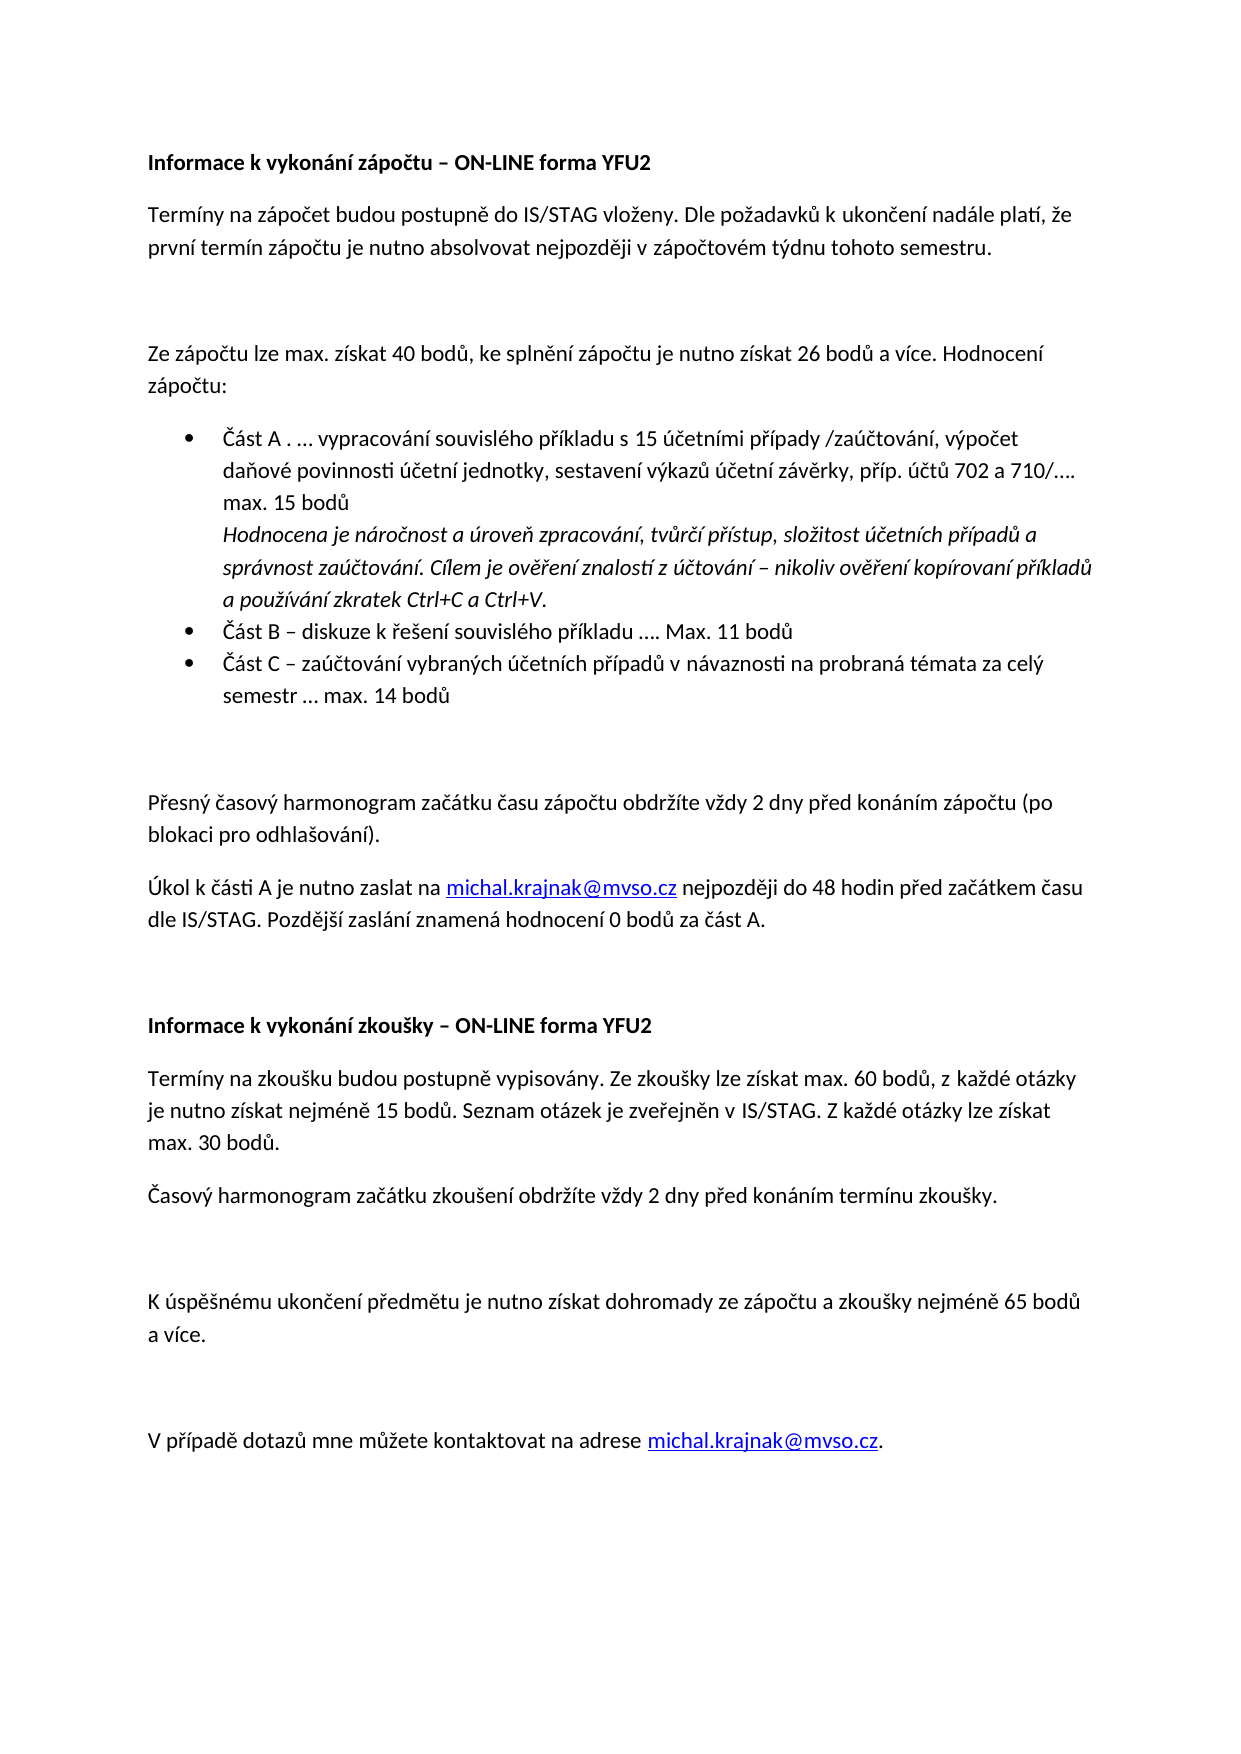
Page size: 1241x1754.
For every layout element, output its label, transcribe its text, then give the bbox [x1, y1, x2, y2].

text K úspěšnému ukončení předmětu je nutno získat dohromady ze zápočtu a zkoušky nejméně 65 bodů a více. [148, 1287, 1093, 1348]
list Část A . … vypracování souvislého příkladu s 15 účetními případy /zaúčtování, výpočet daňové povinnosti účetní jednotky, sestavení výkazů účetní závěrky, příp. účtů 702 a 710/…. max. 15 bodů [185, 424, 1093, 516]
list Část C – zaúčtování vybraných účetních případů v návaznosti na probraná témata za celý semestr … max. 14 bodů [185, 649, 1093, 709]
text Časový harmonogram začátku zkoušení obdržíte vždy 2 dny před konáním termínu zkoušky. [148, 1181, 1093, 1209]
list Část B – diskuze k řešení souvislého příkladu …. Max. 11 bodů [185, 617, 1093, 645]
text Přesný časový harmonogram začátku času zápočtu obdržíte vždy 2 dny před konáním zápočtu (po blokaci pro odhlašování). [148, 788, 1093, 848]
text Úkol k části A je nutno zaslat na michal.krajnak@mvso.cz nejpozději do 48 hodin před začátkem času dle IS/STAG. Pozdější zaslání znamená hodnocení 0 bodů za část A. [148, 873, 1093, 933]
text Informace k vykonání zápočtu – ON-LINE forma YFU2 [148, 148, 1093, 176]
text Termíny na zkoušku budou postupně vypisovány. Ze zkoušky lze získat max. 60 bodů, z každé otázky je nutno získat nejméně 15 bodů. Seznam otázek je zveřejněn v IS/STAG. Z každé otázky lze získat max. 30 bodů. [148, 1064, 1093, 1156]
text Ze zápočtu lze max. získat 40 bodů, ke splnění zápočtu je nutno získat 26 bodů a více. Hodnocení zápočtu: [148, 339, 1093, 399]
list Hodnocena je náročnost a úroveň zpracování, tvůrčí přístup, složitost účetních případů a správnost zaúčtování. Cílem je ověření znalostí z účtování – nikoliv ověření kopírovaní příkladů a používání zkratek Ctrl+C a Ctrl+V. [223, 521, 1093, 613]
text V případě dotazů mne můžete kontaktovat na adrese michal.krajnak@mvso.cz. [148, 1426, 1093, 1454]
text Termíny na zápočet budou postupně do IS/STAG vloženy. Dle požadavků k ukončení nadále platí, že první termín zápočtu je nutno absolvovat nejpozději v zápočtovém týdnu tohoto semestru. [148, 201, 1093, 261]
text Informace k vykonání zkoušky – ON-LINE forma YFU2 [148, 1011, 1093, 1039]
